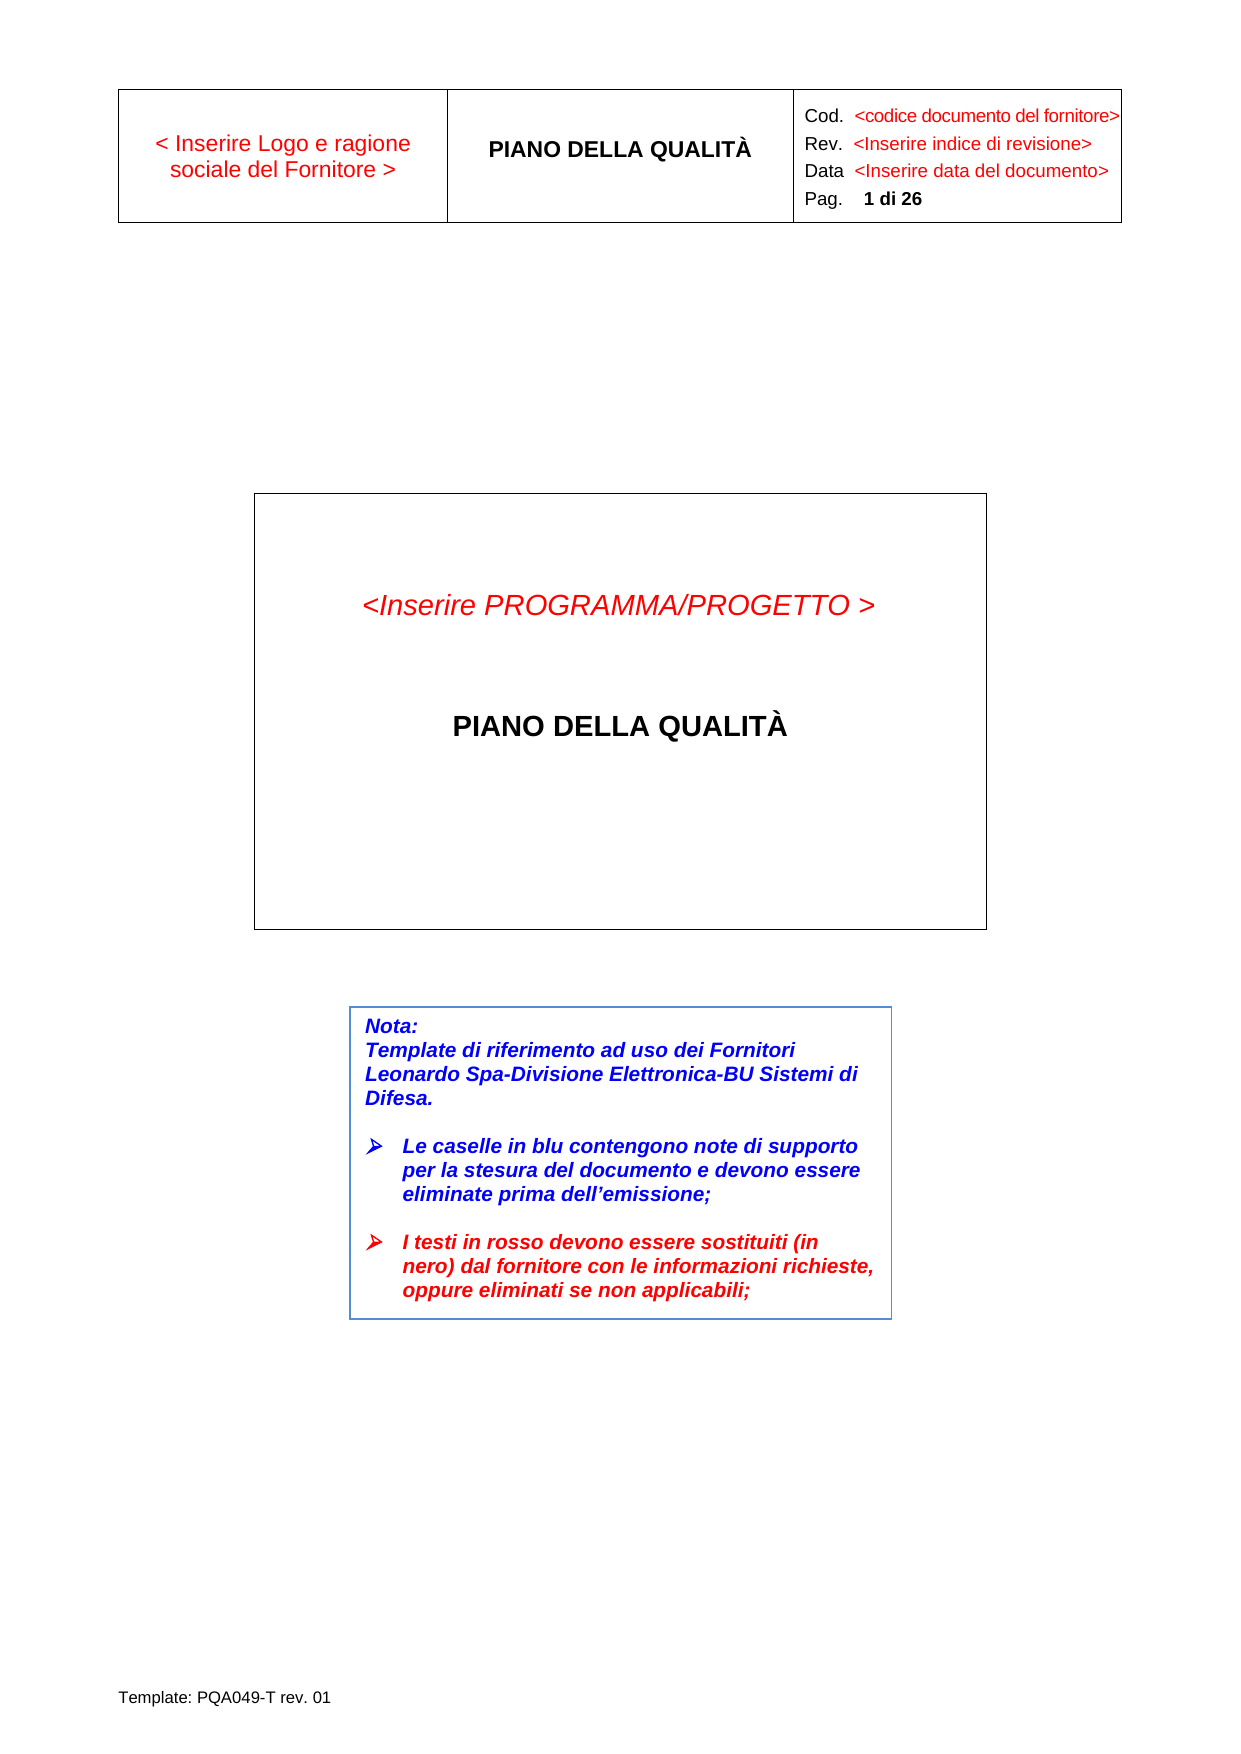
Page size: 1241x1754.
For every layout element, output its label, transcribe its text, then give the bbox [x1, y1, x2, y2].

table_header <Inserire PROGRAMMA/PROGETTO > PIANO DELLA QUALITÀ [255, 494, 986, 928]
